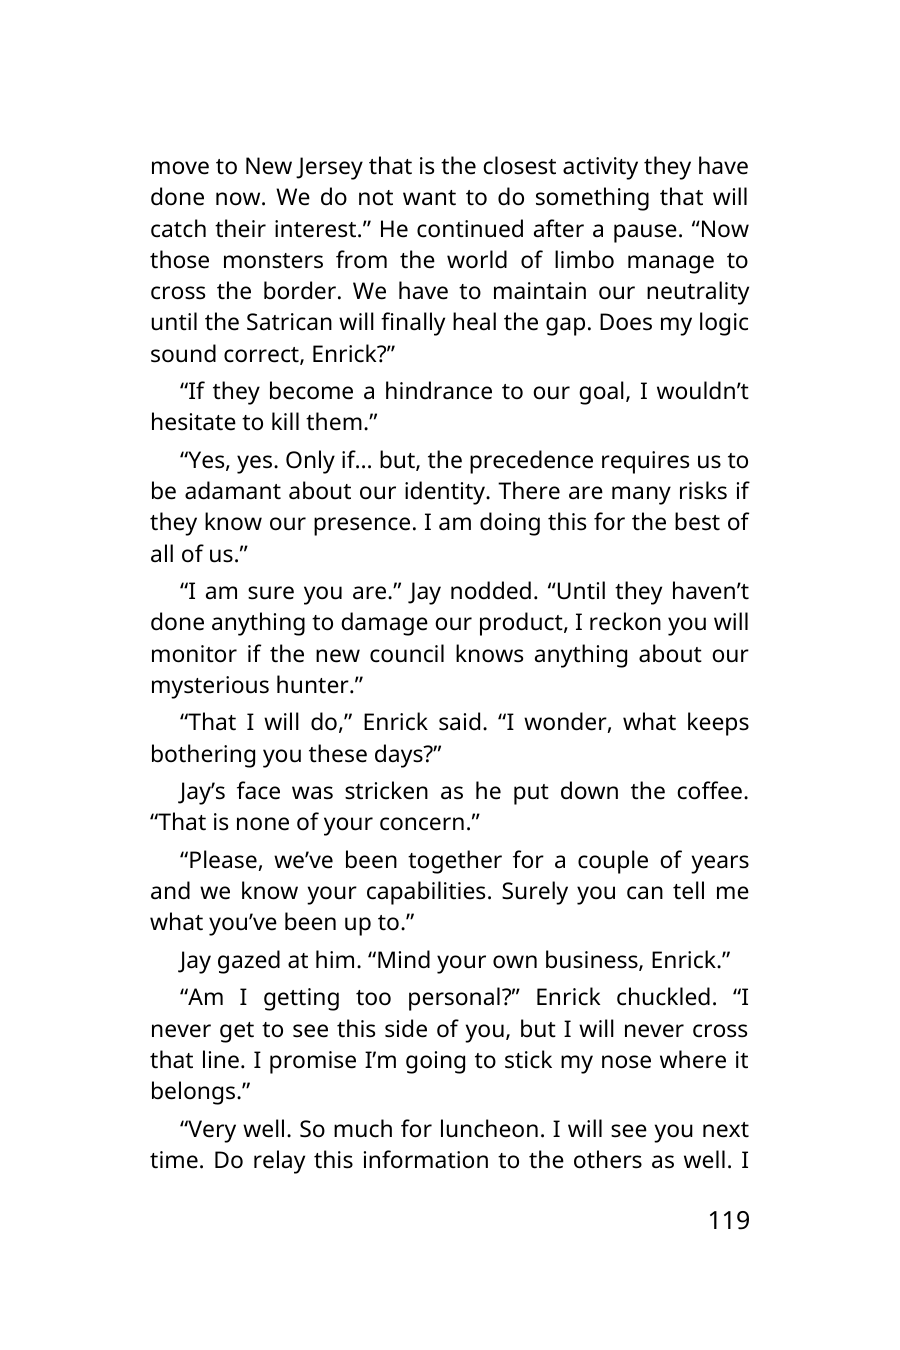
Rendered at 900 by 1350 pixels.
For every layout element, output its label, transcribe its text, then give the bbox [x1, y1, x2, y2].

text Jay’s face was stricken as he put down the coffee. “That is none of your concern.” [150, 775, 750, 837]
text “I am sure you are.” Jay nodded. “Until they haven’t done anything to damage our product, I reckon you will monitor if the new council knows anything about our mysterious hunter.” [150, 575, 750, 700]
text “Yes, yes. Only if… but, the precedence requires us to be adamant about our identity. There are many risks if they know our presence. I am doing this for the best of all of us.” [150, 444, 750, 569]
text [150, 1112, 750, 1175]
text “If they become a hindrance to our goal, I wouldn’t hesitate to kill them.” [150, 375, 750, 437]
text Jay gazed at him. “Mind your own business, Enrick.” [150, 944, 750, 975]
text “That I will do,” Enrick said. “I wonder, what keeps bothering you these days?” [150, 706, 750, 769]
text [150, 150, 750, 369]
text “Please, we’ve been together for a couple of years and we know your capabilities. Surely you can tell me what you’ve been up to.” [150, 844, 750, 937]
text “Am I getting too personal?” Enrick chuckled. “I never get to see this side of you, but I will never cross that line. I promise I’m going to stick my nose where it belongs.” [150, 981, 750, 1106]
